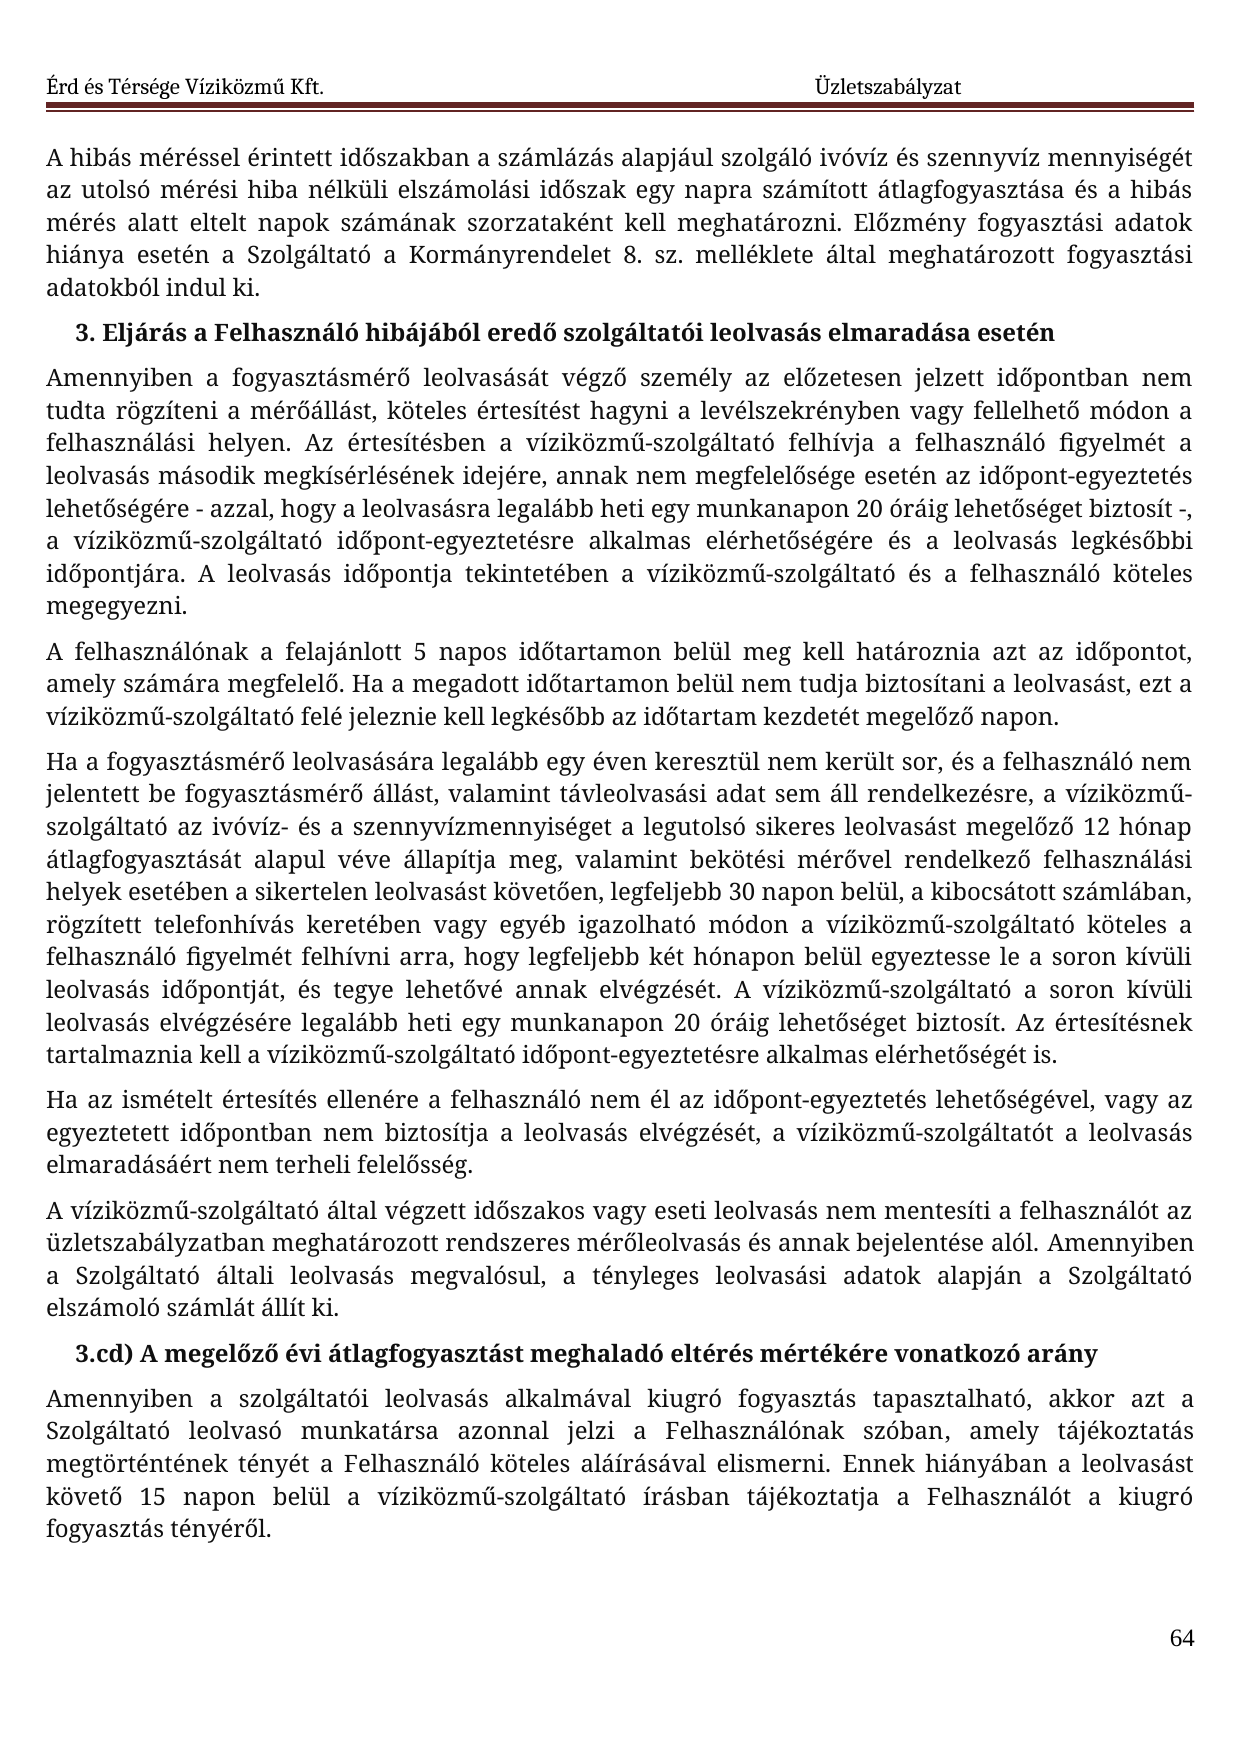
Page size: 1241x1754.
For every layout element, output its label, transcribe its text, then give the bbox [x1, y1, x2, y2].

text Ha az ismételt értesítés ellenére a felhasználó nem él az időpont-egyeztetés lehetőségével, vagy az egyeztetett időpontban nem biztosítja a leolvasás elvégzését, a víziközmű-szolgáltatót a leolvasás elmaradásáért nem terheli felelősség. [46, 1083, 1194, 1181]
text Amennyiben a szolgáltatói leolvasás alkalmával kiugró fogyasztás tapasztalható, akkor azt a Szolgáltató leolvasó munkatársa azonnal jelzi a Felhasználónak szóban, amely tájékoztatás megtörténtének tényét a Felhasználó köteles aláírásával elismerni. Ennek hiányában a leolvasást követő 15 napon belül a víziközmű-szolgáltató írásban tájékoztatja a Felhasználót a kiugró fogyasztás tényéről. [46, 1381, 1194, 1544]
text 3. Eljárás a Felhasználó hibájából eredő szolgáltatói leolvasás elmaradása esetén [75, 316, 1194, 348]
text A felhasználónak a felajánlott 5 napos időtartamon belül meg kell határoznia azt az időpontot, amely számára megfelelő. Ha a megadott időtartamon belül nem tudja biztosítani a leolvasást, ezt a víziközmű-szolgáltató felé jeleznie kell legkésőbb az időtartam kezdetét megelőző napon. [46, 634, 1194, 732]
text A víziközmű-szolgáltató által végzett időszakos vagy eseti leolvasás nem mentesíti a felhasználót az üzletszabályzatban meghatározott rendszeres mérőleolvasás és annak bejelentése alól. Amennyiben a Szolgáltató általi leolvasás megvalósul, a tényleges leolvasási adatok alapján a Szolgáltató elszámoló számlát állít ki. [46, 1193, 1194, 1324]
text A hibás méréssel érintett időszakban a számlázás alapjául szolgáló ivóvíz és szennyvíz mennyiségét az utolsó mérési hiba nélküli elszámolási időszak egy napra számított átlagfogyasztása és a hibás mérés alatt eltelt napok számának szorzataként kell meghatározni. Előzmény fogyasztási adatok hiánya esetén a Szolgáltató a Kormányrendelet 8. sz. melléklete által meghatározott fogyasztási adatokból indul ki. [46, 140, 1194, 303]
text Ha a fogyasztásmérő leolvasására legalább egy éven keresztül nem került sor, és a felhasználó nem jelentett be fogyasztásmérő állást, valamint távleolvasási adat sem áll rendelkezésre, a víziközmű-szolgáltató az ivóvíz- és a szennyvízmennyiséget a legutolsó sikeres leolvasást megelőző 12 hónap átlagfogyasztását alapul véve állapítja meg, valamint bekötési mérővel rendelkező felhasználási helyek esetében a sikertelen leolvasást követően, legfeljebb 30 napon belül, a kibocsátott számlában, rögzített telefonhívás keretében vagy egyéb igazolható módon a víziközmű-szolgáltató köteles a felhasználó figyelmét felhívni arra, hogy legfeljebb két hónapon belül egyeztesse le a soron kívüli leolvasás időpontját, és tegye lehetővé annak elvégzését. A víziközmű-szolgáltató a soron kívüli leolvasás elvégzésére legalább heti egy munkanapon 20 óráig lehetőséget biztosít. Az értesítésnek tartalmaznia kell a víziközmű-szolgáltató időpont-egyeztetésre alkalmas elérhetőségét is. [46, 744, 1194, 1071]
subtitle 3.cd) A megelőző évi átlagfogyasztást meghaladó eltérés mértékére vonatkozó arány [75, 1336, 1194, 1369]
text Amennyiben a fogyasztásmérő leolvasását végző személy az előzetesen jelzett időpontban nem tudta rögzíteni a mérőállást, köteles értesítést hagyni a levélszekrényben vagy fellelhető módon a felhasználási helyen. Az értesítésben a víziközmű-szolgáltató felhívja a felhasználó figyelmét a leolvasás második megkísérlésének idejére, annak nem megfelelősége esetén az időpont-egyeztetés lehetőségére - azzal, hogy a leolvasásra legalább heti egy munkanapon 20 óráig lehetőséget biztosít -, a víziközmű-szolgáltató időpont-egyeztetésre alkalmas elérhetőségére és a leolvasás legkésőbbi időpontjára. A leolvasás időpontja tekintetében a víziközmű-szolgáltató és a felhasználó köteles megegyezni. [46, 361, 1194, 622]
